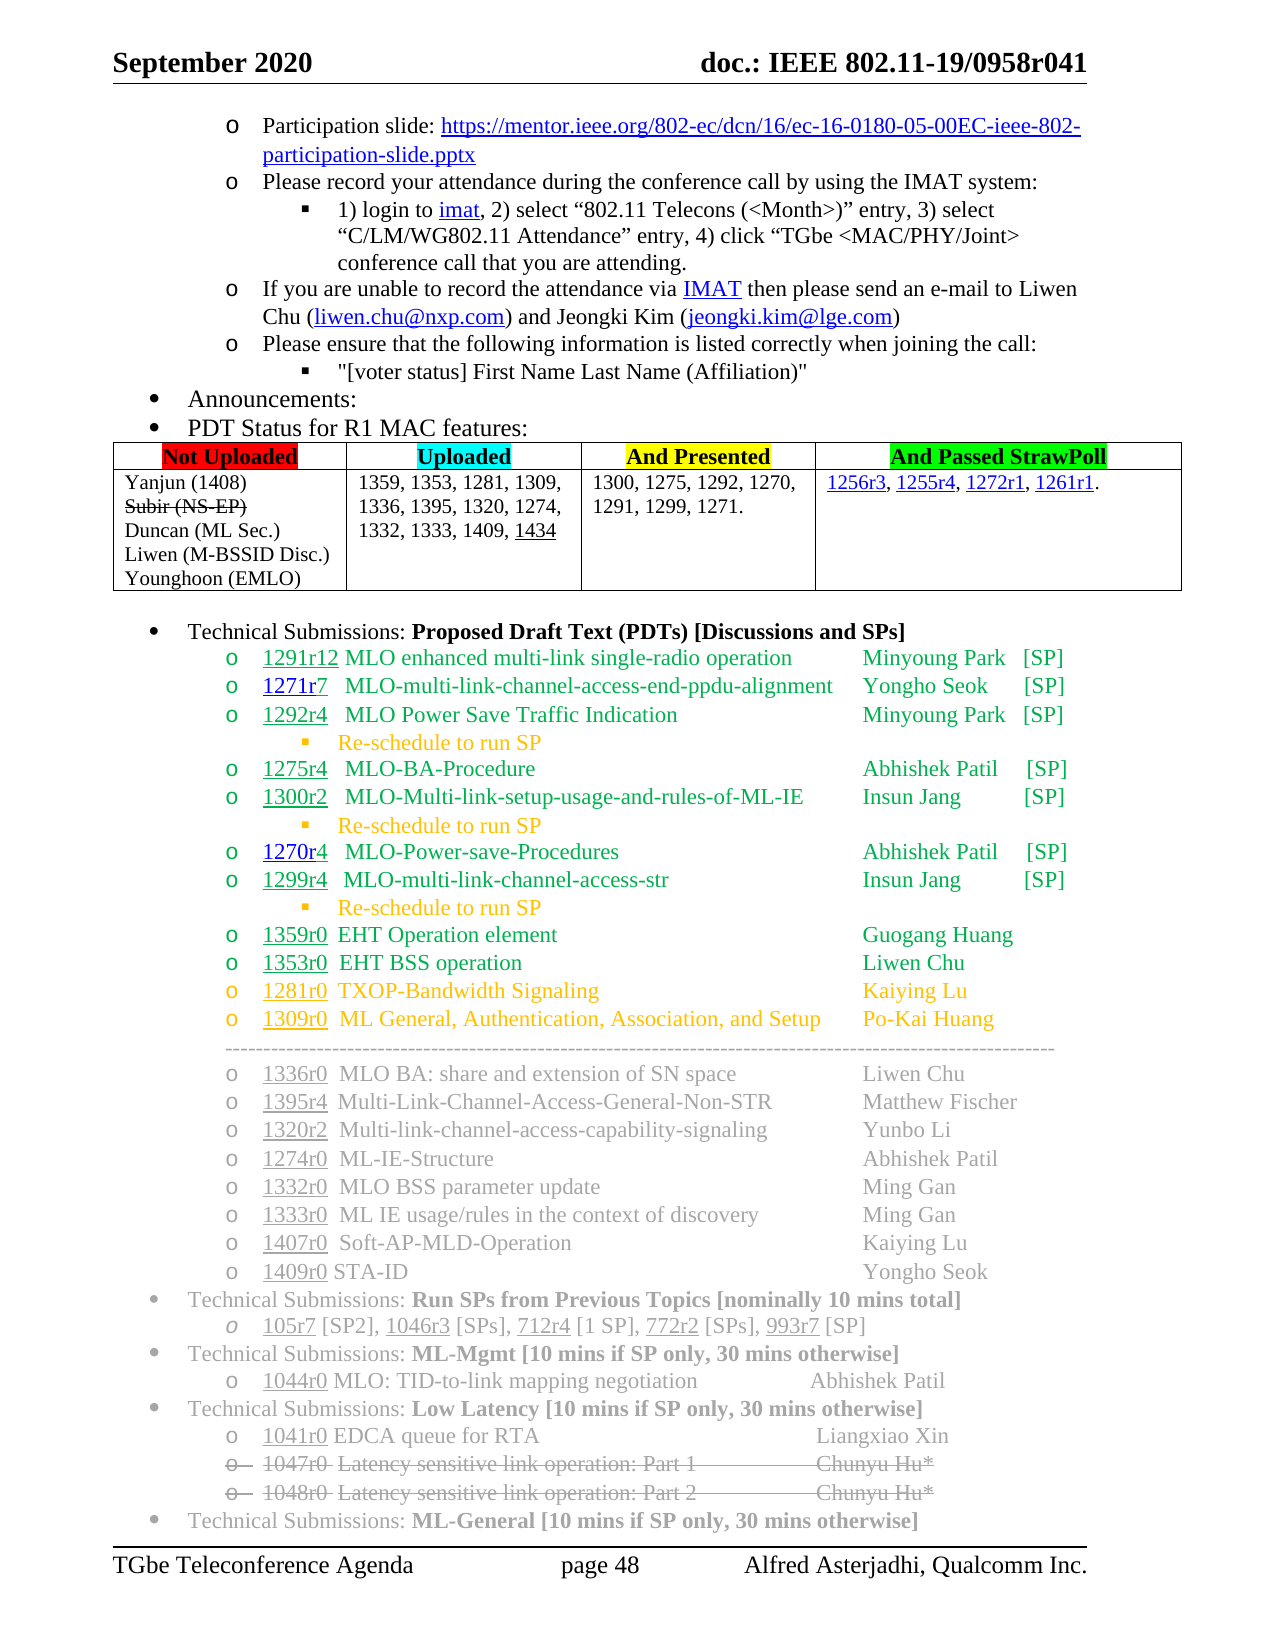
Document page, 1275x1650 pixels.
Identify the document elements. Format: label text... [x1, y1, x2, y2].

list 1292r4 MLO Power Save Traffic Indication Minyoung Park [SP] [225, 701, 1087, 729]
list 1333r0 ML IE usage/rules in the context of discovery Ming Gan [225, 1201, 1087, 1229]
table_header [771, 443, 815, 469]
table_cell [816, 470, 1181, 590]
list PDT Status for R1 MAC features: [150, 413, 1087, 442]
list 1309r0 ML General, Authentication, Association, and Setup Po-Kai Huang [225, 1006, 1087, 1034]
list 1041r0 EDCA queue for RTA Liangxiao Xin [225, 1422, 1087, 1451]
list Please record your attendance during the conference call by using the IMAT system: [225, 168, 1087, 196]
list 1271r7 MLO-multi-link-channel-access-end-ppdu-alignment Yongho Seok [SP] [225, 672, 1087, 701]
list 1409r0 STA-ID Yongho Seok [225, 1258, 1087, 1286]
list Announcements: [150, 384, 1087, 413]
list "[voter status] First Name Last Name (Affiliation)" [300, 358, 1087, 384]
list 1300r2 MLO-Multi-link-setup-usage-and-rules-of-ML-IE Insun Jang [SP] [225, 783, 1087, 812]
list 1395r4 Multi-Link-Channel-Access-General-Non-STR Matthew Fischer [225, 1088, 1087, 1117]
list Participation slide: https://mentor.ieee.org/802-ec/dcn/16/ec-16-0180-05-00EC-ieee-802-participation-slide.pptx [225, 112, 1087, 168]
list Technical Submissions: ML-Mgmt [10 mins if SP only, 30 mins otherwise] [150, 1341, 1087, 1367]
list 1048r0 Latency sensitive link operation: Part 2 Chunyu Hu* [225, 1479, 1087, 1507]
text ------------------------------------------------------------------------------------------------------------- [225, 1034, 1087, 1060]
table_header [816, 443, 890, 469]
list Technical Submissions: Low Latency [10 mins if SP only, 30 mins otherwise] [150, 1396, 1087, 1422]
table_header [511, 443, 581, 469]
list 1270r4 MLO-Power-save-Procedures Abhishek Patil [SP] [225, 838, 1087, 866]
list Technical Submissions: Proposed Draft Text (PDTs) [Discussions and SPs] [150, 618, 1087, 644]
list 1359r0 EHT Operation element Guogang Huang [225, 921, 1087, 949]
list 1320r2 Multi-link-channel-access-capability-signaling Yunbo Li [225, 1117, 1087, 1145]
list 1407r0 Soft-AP-MLD-Operation Kaiying Lu [225, 1229, 1087, 1258]
list 1047r0 Latency sensitive link operation: Part 1 Chunyu Hu* [225, 1451, 1087, 1479]
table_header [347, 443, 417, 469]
list Re-schedule to run SP [300, 894, 1087, 921]
list 1353r0 EHT BSS operation Liwen Chu [225, 949, 1087, 977]
list Technical Submissions: Run SPs from Previous Topics [nominally 10 mins total] [150, 1286, 1087, 1312]
list 1274r0 ML-IE-Structure Abhishek Patil [225, 1145, 1087, 1173]
list 1) login to imat, 2) select “802.11 Telecons (<Month>)” entry, 3) select “C/LM/WG802.11 Attendance” entry, 4) click “TGbe <MAC/PHY/Joint> conference call that you are attending. [300, 196, 1087, 275]
list 1044r0 MLO: TID-to-link mapping negotiation Abhishek Patil [225, 1367, 1087, 1396]
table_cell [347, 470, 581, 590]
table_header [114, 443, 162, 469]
list Please ensure that the following information is listed correctly when joining the call: [225, 329, 1087, 358]
list 1336r0 MLO BA: share and extension of SN space Liwen Chu [225, 1060, 1087, 1088]
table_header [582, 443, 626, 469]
list If you are unable to record the attendance via IMAT then please send an e-mail to Liwen Chu (liwen.chu@nxp.com) and Jeongki Kim (jeongki.kim@lge.com) [225, 275, 1087, 329]
list Re-schedule to run SP [300, 812, 1087, 838]
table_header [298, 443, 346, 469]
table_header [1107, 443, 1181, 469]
list 1332r0 MLO BSS parameter update Ming Gan [225, 1173, 1087, 1201]
list 1281r0 TXOP-Bandwidth Signaling Kaiying Lu [225, 977, 1087, 1006]
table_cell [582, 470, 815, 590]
list 1291r12 MLO enhanced multi-link single-radio operation Minyoung Park [SP] [225, 644, 1087, 672]
list Re-schedule to run SP [300, 729, 1087, 755]
list 105r7 [SP2], 1046r3 [SPs], 712r4 [1 SP], 772r2 [SPs], 993r7 [SP] [225, 1312, 1087, 1341]
list 1275r4 MLO-BA-Procedure Abhishek Patil [SP] [225, 755, 1087, 783]
list 1299r4 MLO-multi-link-channel-access-str Insun Jang [SP] [225, 866, 1087, 894]
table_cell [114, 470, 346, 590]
list Technical Submissions: ML-General [10 mins if SP only, 30 mins otherwise] [150, 1507, 1087, 1534]
